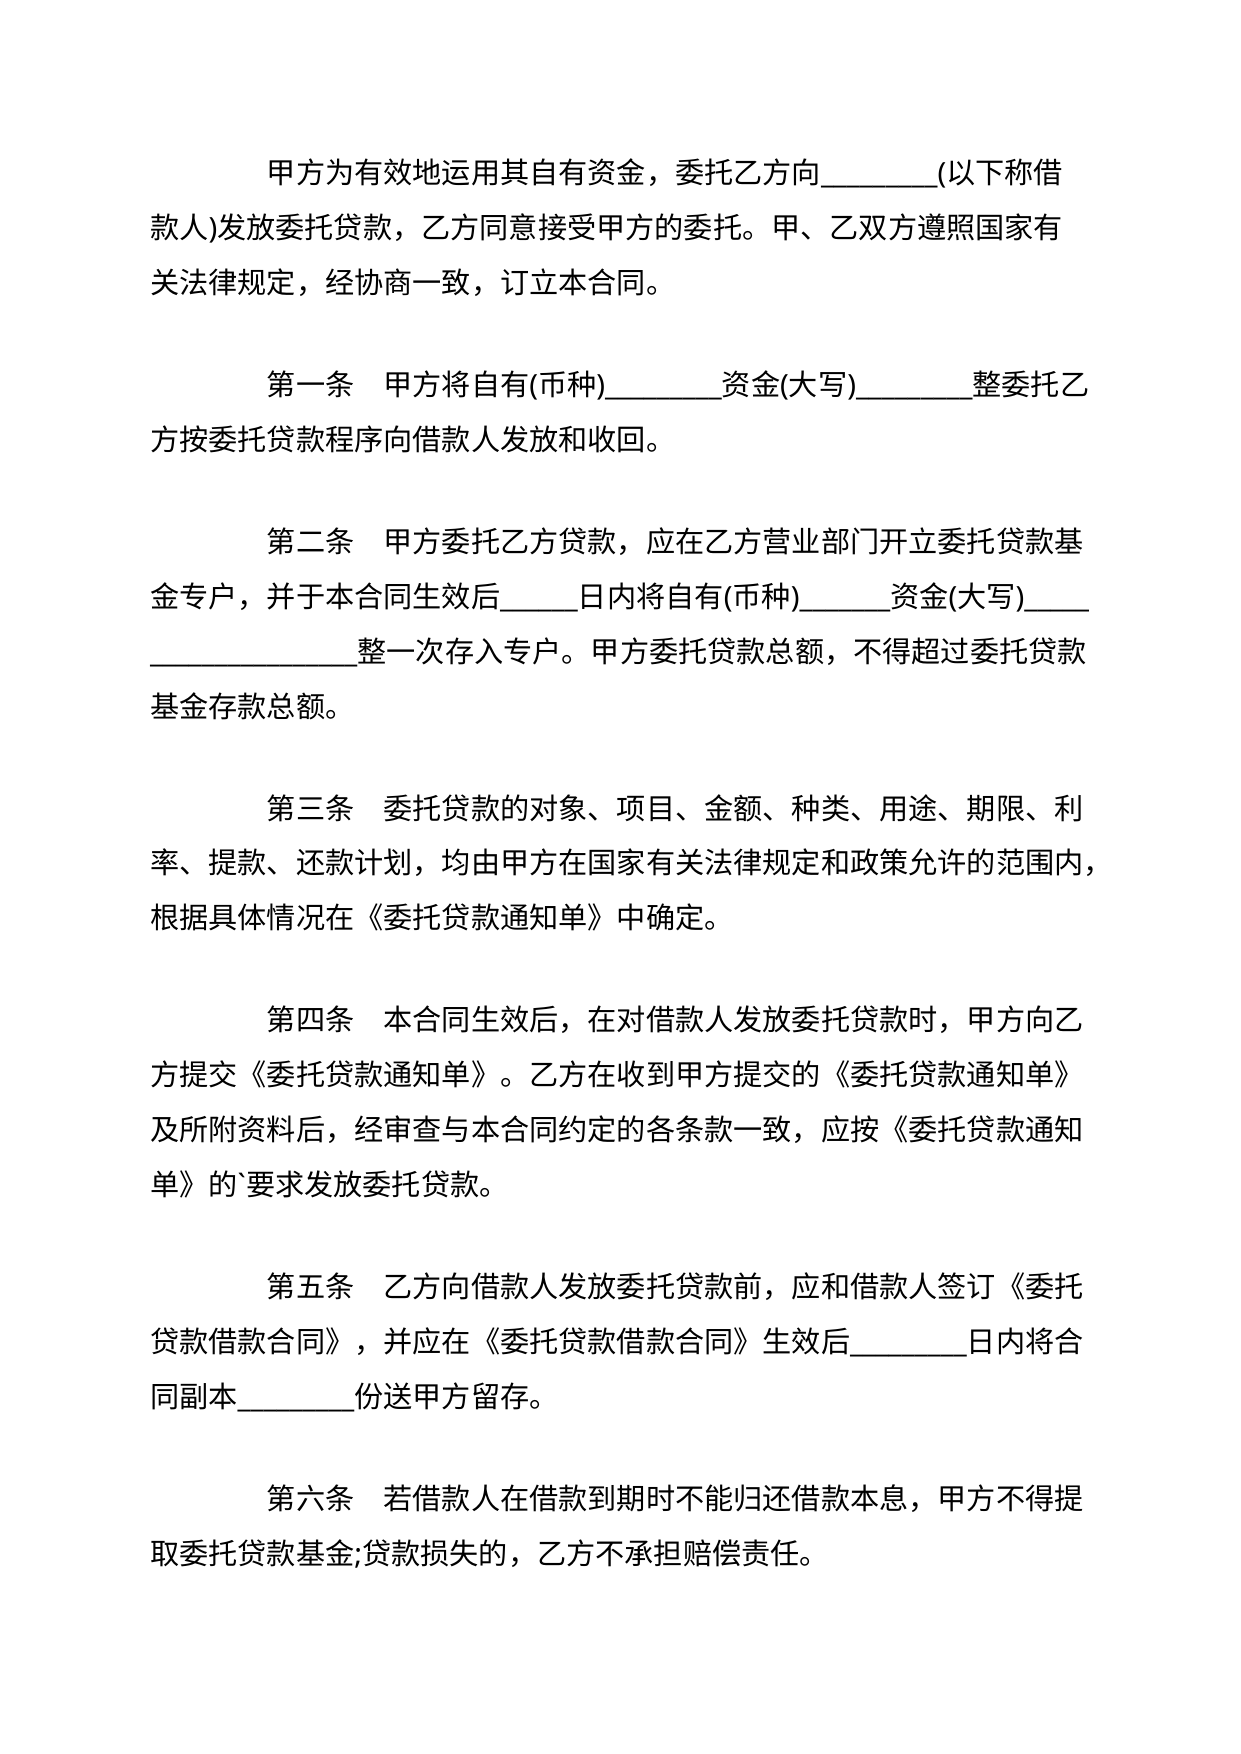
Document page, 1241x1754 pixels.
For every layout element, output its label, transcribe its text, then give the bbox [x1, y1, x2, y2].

text 第五条 乙方向借款人发放委托贷款前，应和借款人签订《委托贷款借款合同》，并应在《委托贷款借款合同》生效后_________日内将合同副本_________份送甲方留存。 [150, 1263, 1090, 1416]
text 第六条 若借款人在借款到期时不能归还借款本息，甲方不得提取委托贷款基金;贷款损失的，乙方不承担赔偿责任。 [150, 1475, 1090, 1573]
text 第一条 甲方将自有(币种)_________资金(大写)_________整委托乙方按委托贷款程序向借款人发放和收回。 [150, 362, 1090, 459]
text 第三条 委托贷款的对象、项目、金额、种类、用途、期限、利率、提款、还款计划，均由甲方在国家有关法律规定和政策允许的范围内，根据具体情况在《委托贷款通知单》中确定。 [150, 785, 1090, 937]
text 第二条 甲方委托乙方贷款，应在乙方营业部门开立委托贷款基金专户，并于本合同生效后______日内将自有(币种)_______资金(大写)_____________________整一次存入专户。甲方委托贷款总额，不得超过委托贷款基金存款总额。 [150, 518, 1090, 726]
text 第四条 本合同生效后，在对借款人发放委托贷款时，甲方向乙方提交《委托贷款通知单》。乙方在收到甲方提交的《委托贷款通知单》及所附资料后，经审查与本合同约定的各条款一致，应按《委托贷款通知单》的`要求发放委托贷款。 [150, 997, 1090, 1204]
text 甲方为有效地运用其自有资金，委托乙方向_________(以下称借款人)发放委托贷款，乙方同意接受甲方的委托。甲、乙双方遵照国家有关法律规定，经协商一致，订立本合同。 [150, 150, 1090, 302]
